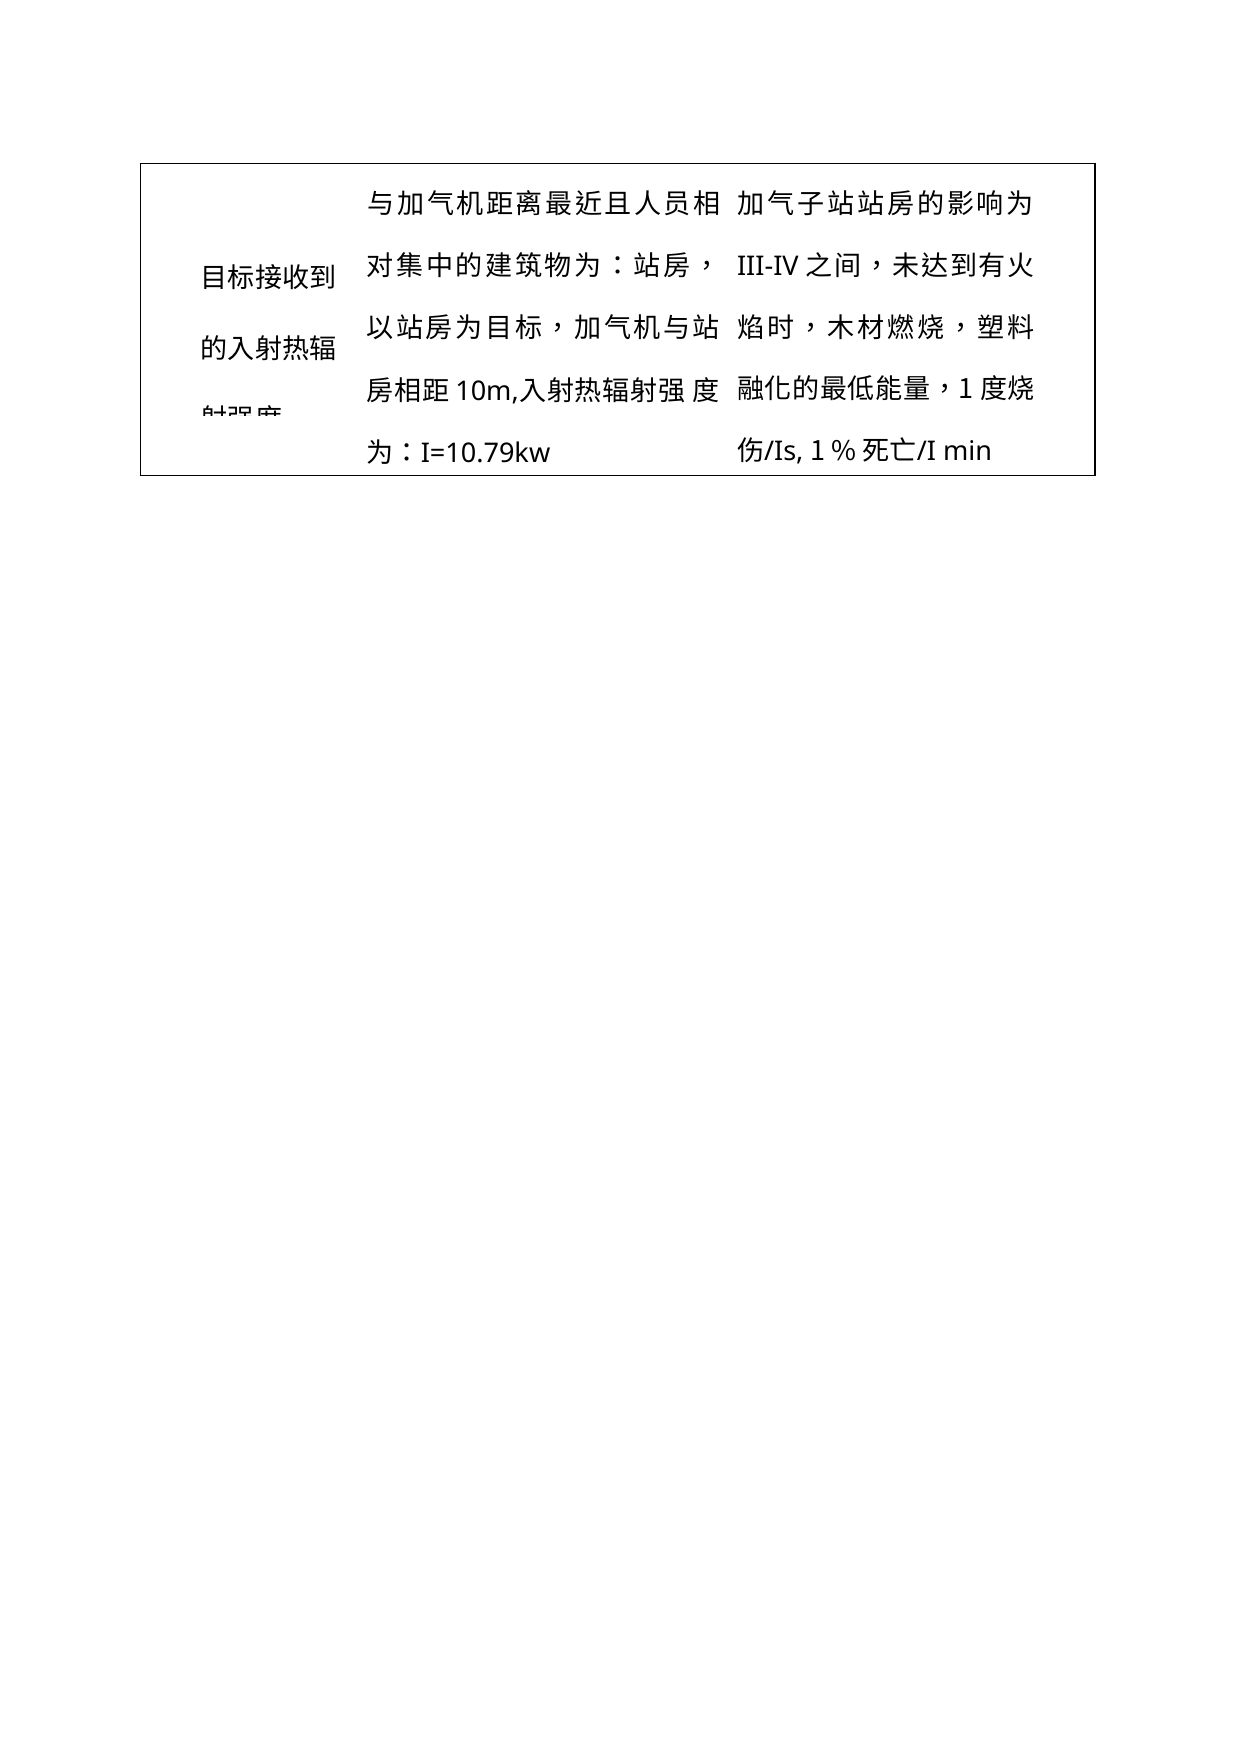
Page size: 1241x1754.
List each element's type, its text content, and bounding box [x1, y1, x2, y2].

text 与加气机距离最近且人员相 对集中的建筑物为：站房， 以站房为目标，加气机与站 房相距10m,入射热辐射强 度为：I=10.79kw [141, 164, 1094, 475]
